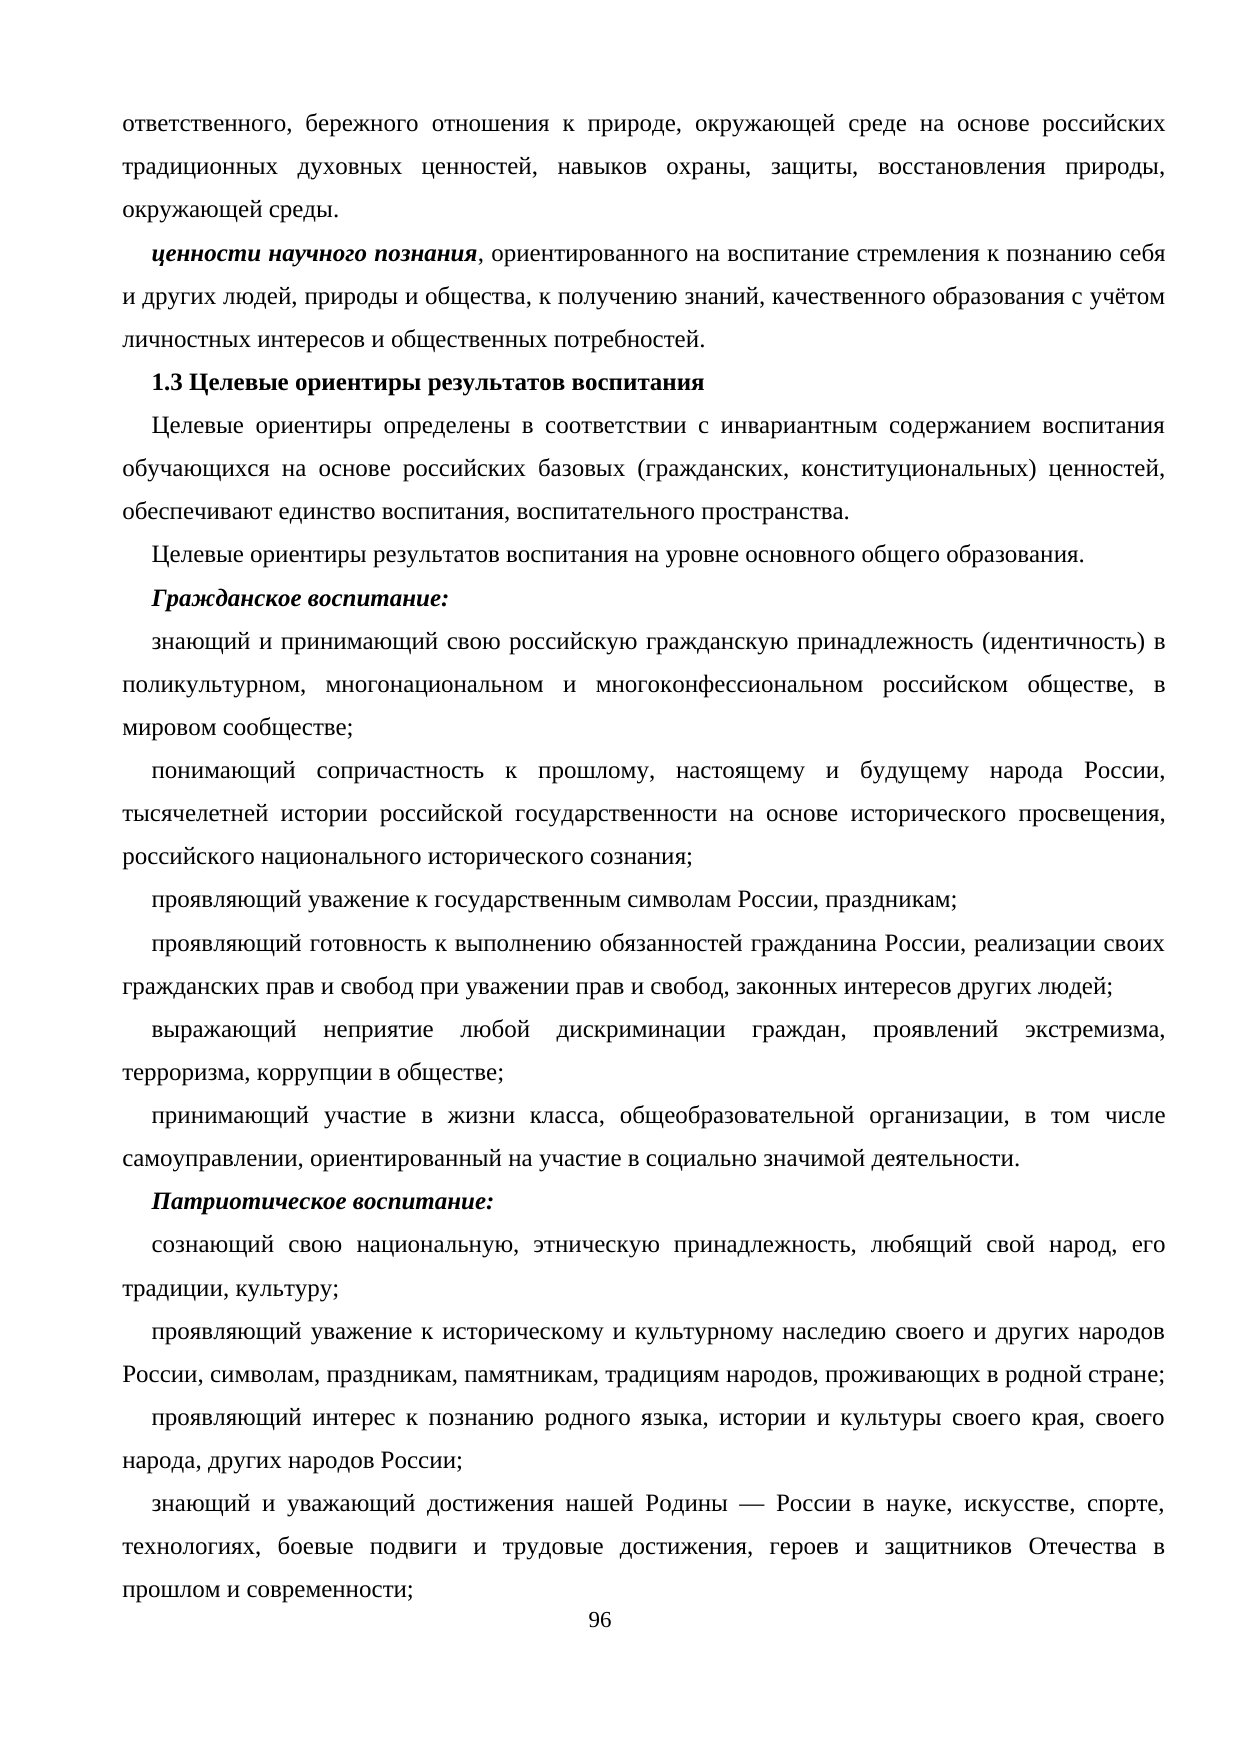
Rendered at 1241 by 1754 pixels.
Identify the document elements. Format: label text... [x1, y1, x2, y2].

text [122, 108, 1166, 223]
text понимающий сопричастность к прошлому, настоящему и будущему народа России, тысячелетней истории российской государственности на основе исторического просвещения, российского национального исторического сознания; [122, 755, 1166, 870]
text Целевые ориентиры результатов воспитания на уровне основного общего образования. [122, 539, 1166, 568]
text знающий и принимающий свою российскую гражданскую принадлежность (идентичность) в поликультурном, многонациональном и многоконфессиональном российском обществе, в мировом сообществе; [122, 626, 1166, 741]
text 1.3 Целевые ориентиры результатов воспитания [122, 367, 1166, 396]
text Гражданское воспитание: [122, 583, 1166, 611]
text сознающий свою национальную, этническую принадлежность, любящий свой народ, его традиции, культуру; [122, 1229, 1166, 1301]
text выражающий неприятие любой дискриминации граждан, проявлений экстремизма, терроризма, коррупции в обществе; [122, 1014, 1166, 1086]
text проявляющий интерес к познанию родного языка, истории и культуры своего края, своего народа, других народов России; [122, 1402, 1166, 1474]
text Патриотическое воспитание: [122, 1186, 1166, 1215]
text проявляющий готовность к выполнению обязанностей гражданина России, реализации своих гражданских прав и свобод при уважении прав и свобод, законных интересов других людей; [122, 928, 1166, 999]
text принимающий участие в жизни класса, общеобразовательной организации, в том числе самоуправлении, ориентированный на участие в социально значимой деятельности. [122, 1100, 1166, 1172]
text проявляющий уважение к историческому и культурному наследию своего и других народов России, символам, праздникам, памятникам, традициям народов, проживающих в родной стране; [122, 1316, 1166, 1388]
text ценности научного познания, ориентированного на воспитание стремления к познанию себя и других людей, природы и общества, к получению знаний, качественного образования с учётом личностных интересов и общественных потребностей. [122, 238, 1166, 353]
text Целевые ориентиры определены в соответствии с инвариантным содержанием воспитания обучающихся на основе российских базовых (гражданских, конституциональных) ценностей, обеспечивают единство воспитания, воспитательного пространства. [122, 410, 1166, 525]
text проявляющий уважение к государственным символам России, праздникам; [122, 884, 1166, 913]
text знающий и уважающий достижения нашей Родины — России в науке, искусстве, спорте, технологиях, боевые подвиги и трудовые достижения, героев и защитников Отечества в прошлом и современности; [122, 1488, 1166, 1603]
